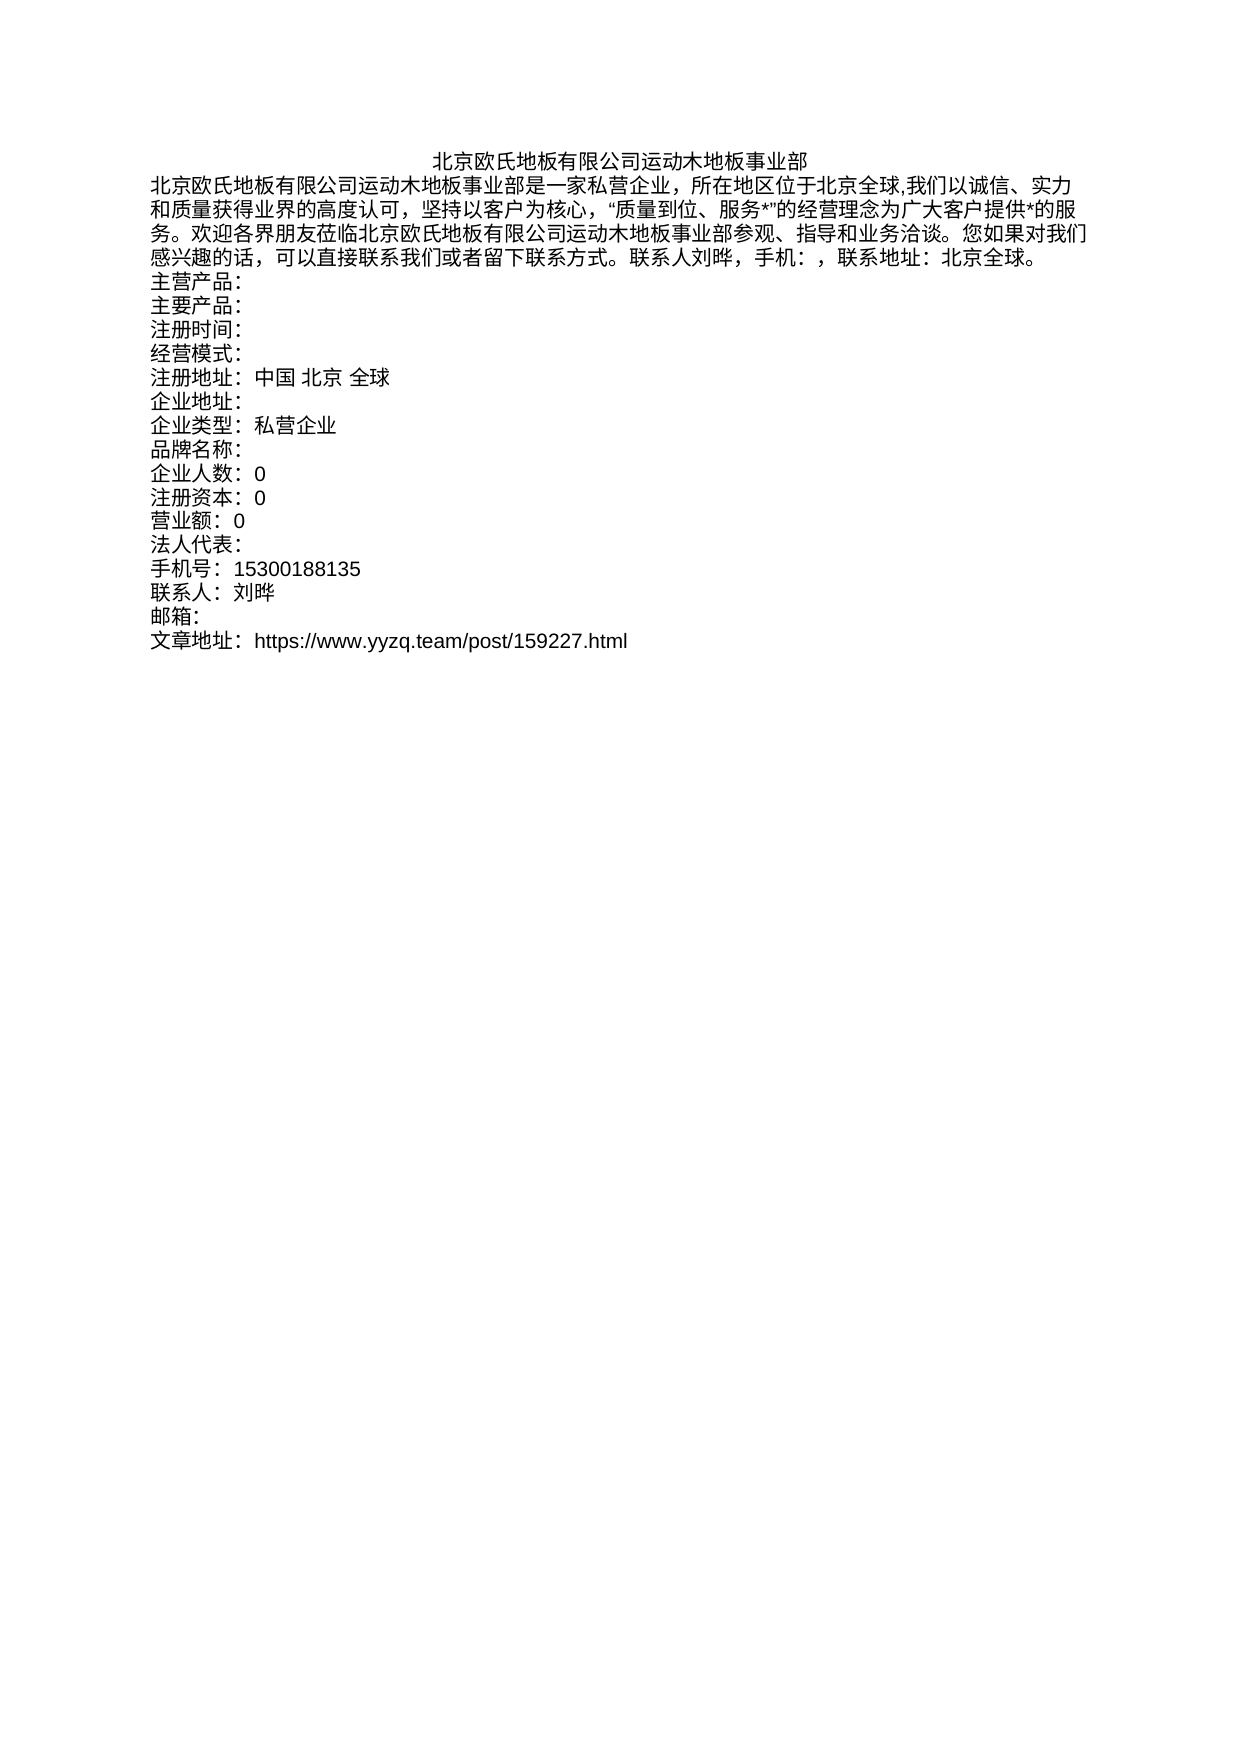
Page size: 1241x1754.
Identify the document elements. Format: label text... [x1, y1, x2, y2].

text 企业类型：私营企业 [150, 413, 1090, 437]
text 北京欧氏地板有限公司运动木地板事业部 [150, 150, 1090, 174]
text 手机号：15300188135 [150, 557, 1090, 581]
text 经营模式： [150, 342, 1090, 366]
text 注册时间： [150, 318, 1090, 342]
text 企业人数：0 [150, 461, 1090, 485]
text 联系人：刘晔 [150, 581, 1090, 605]
text 主营产品： [150, 270, 1090, 294]
text 注册地址：中国 北京 全球 [150, 366, 1090, 389]
text 营业额：0 [150, 509, 1090, 533]
text 北京欧氏地板有限公司运动木地板事业部是一家私营企业，所在地区位于北京全球,我们以诚信、实力和质量获得业界的高度认可，坚持以客户为核心，“质量到位、服务*”的经营理念为广大客户提供*的服务。欢迎各界朋友莅临北京欧氏地板有限公司运动木地板事业部参观、指导和业务洽谈。您如果对我们感兴趣的话，可以直接联系我们或者留下联系方式。联系人刘晔，手机：，联系地址：北京全球。 [150, 174, 1090, 270]
text 文章地址：https://www.yyzq.team/post/159227.html [150, 629, 1090, 653]
text 法人代表： [150, 533, 1090, 557]
text 品牌名称： [150, 437, 1090, 461]
text 注册资本：0 [150, 485, 1090, 509]
text 企业地址： [150, 389, 1090, 413]
text 邮箱： [150, 605, 1090, 629]
text 主要产品： [150, 294, 1090, 318]
